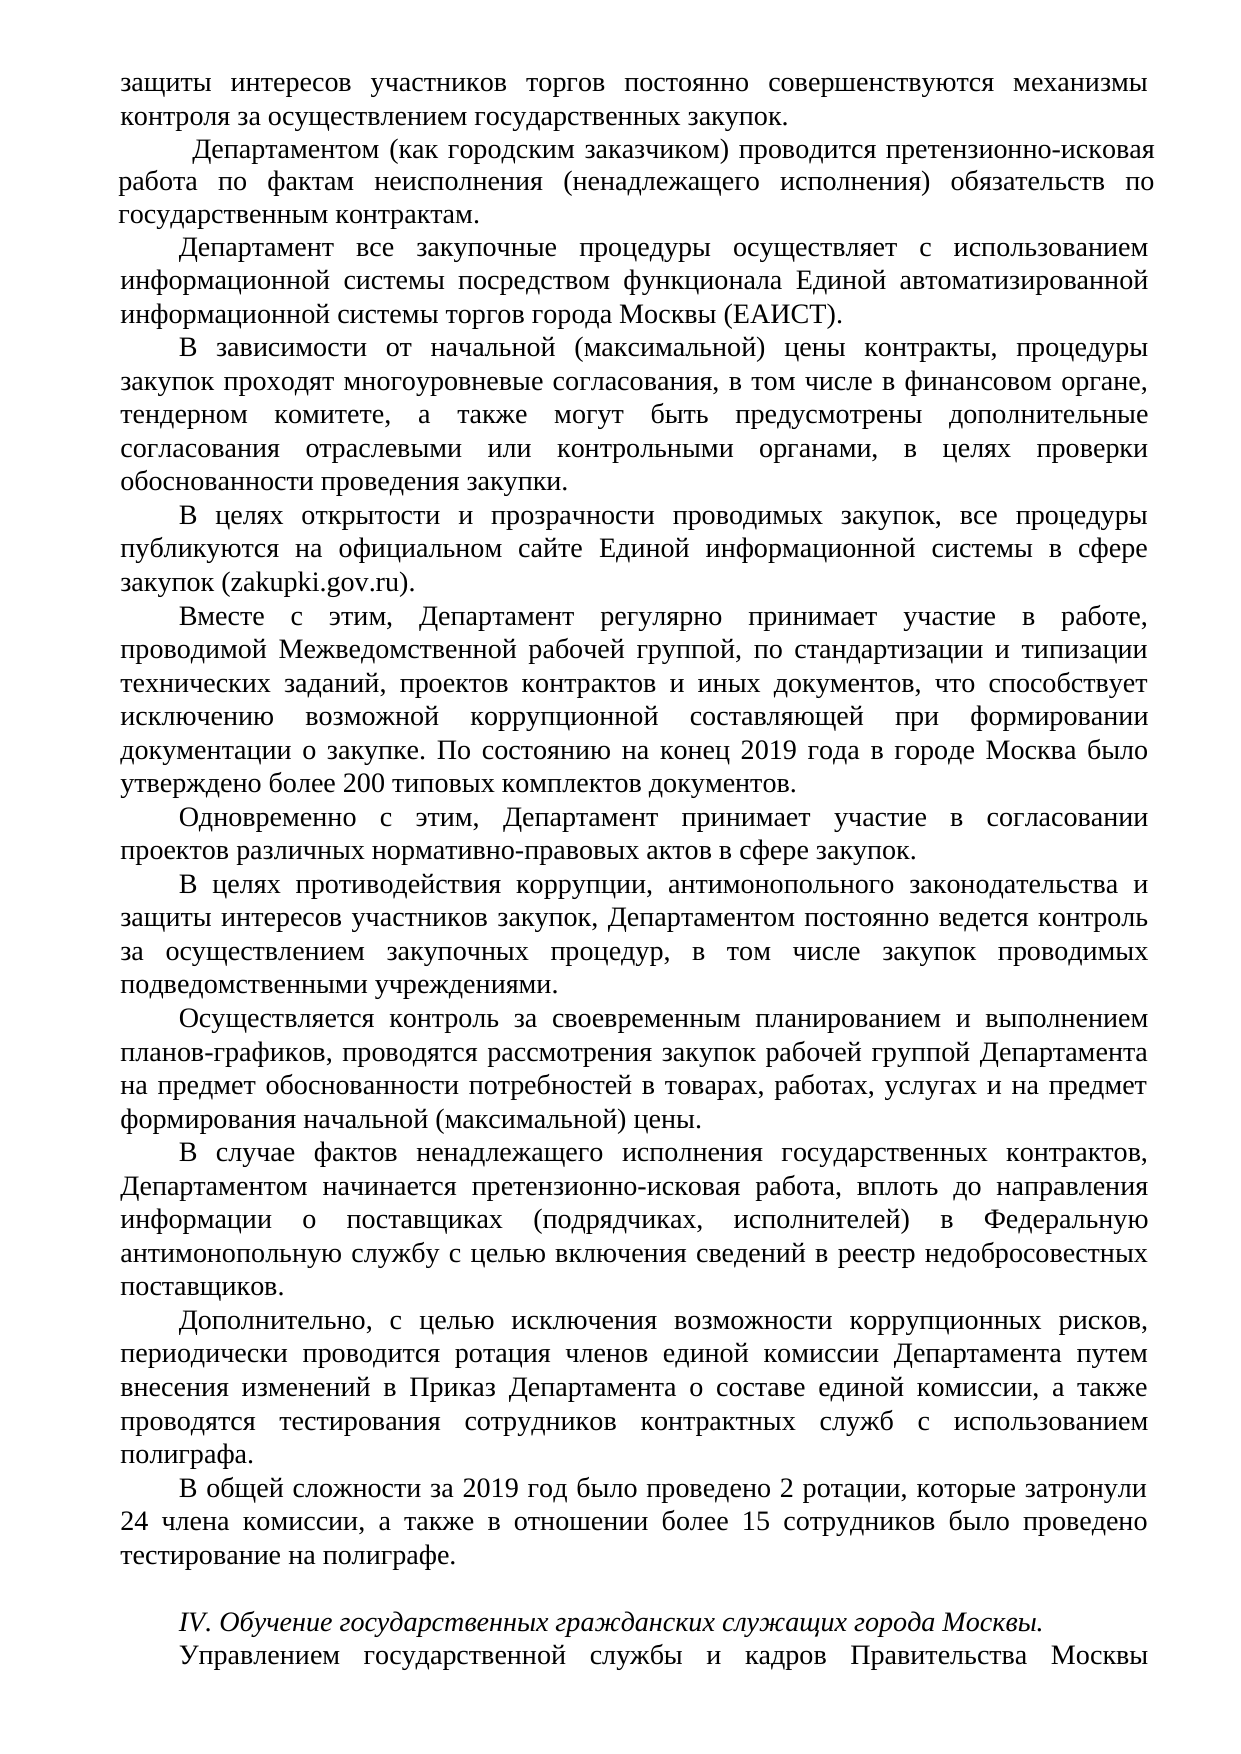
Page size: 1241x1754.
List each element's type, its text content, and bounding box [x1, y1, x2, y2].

text В общей сложности за 2019 год было проведено 2 ротации, которые затронули 24 члена комиссии, а также в отношении более 15 сотрудников было проведено тестирование на полиграфе. [120, 1470, 1149, 1571]
text В целях противодействия коррупции, антимонопольного законодательства и защиты интересов участников закупок, Департаментом постоянно ведется контроль за осуществлением закупочных процедур, в том числе закупок проводимых подведомственными учреждениями. [120, 867, 1149, 1001]
text В зависимости от начальной (максимальной) цены контракты, процедуры закупок проходят многоуровневые согласования, в том числе в финансовом органе, тендерном комитете, а также могут быть предусмотрены дополнительные согласования отраслевыми или контрольными органами, в целях проверки обоснованности проведения закупки. [120, 330, 1149, 498]
text Одновременно с этим, Департамент принимает участие в согласовании проектов различных нормативно-правовых актов в сфере закупок. [120, 799, 1149, 867]
text В случае фактов ненадлежащего исполнения государственных контрактов, Департаментом начинается претензионно-исковая работа, вплоть до направления информации о поставщиках (подрядчиках, исполнителей) в Федеральную антимонопольную службу с целью включения сведений в реестр недобросовестных поставщиков. [120, 1135, 1149, 1303]
text Департамент все закупочные процедуры осуществляет с использованием информационной системы посредством функционала Единой автоматизированной информационной системы торгов города Москвы (ЕАИСТ). [120, 229, 1149, 330]
text Вместе с этим, Департамент регулярно принимает участие в работе, проводимой Межведомственной рабочей группой, по стандартизации и типизации технических заданий, проектов контрактов и иных документов, что способствует исключению возможной коррупционной составляющей при формировании документации о закупке. По состоянию на конец 2019 года в городе Москва было утверждено более 200 типовых комплектов документов. [120, 598, 1149, 799]
text Осуществляется контроль за своевременным планированием и выполнением планов-графиков, проводятся рассмотрения закупок рабочей группой Департамента на предмет обоснованности потребностей в товарах, работах, услугах и на предмет формирования начальной (максимальной) цены. [120, 1001, 1149, 1135]
text IV. Обучение государственных гражданских служащих города Москвы. [120, 1604, 1152, 1638]
text Департаментом (как городским заказчиком) проводится претензионно-исковая работа по фактам неисполнения (ненадлежащего исполнения) обязательств по государственным контрактам. [118, 132, 1156, 229]
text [120, 1638, 1149, 1672]
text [120, 65, 1149, 132]
text Дополнительно, с целью исключения возможности коррупционных рисков, периодически проводится ротация членов единой комиссии Департамента путем внесения изменений в Приказ Департамента о составе единой комиссии, а также проводятся тестирования сотрудников контрактных служб с использованием полиграфа. [120, 1303, 1149, 1470]
text В целях открытости и прозрачности проводимых закупок, все процедуры публикуются на официальном сайте Единой информационной системы в сфере закупок (zakupki.gov.ru). [120, 498, 1149, 598]
